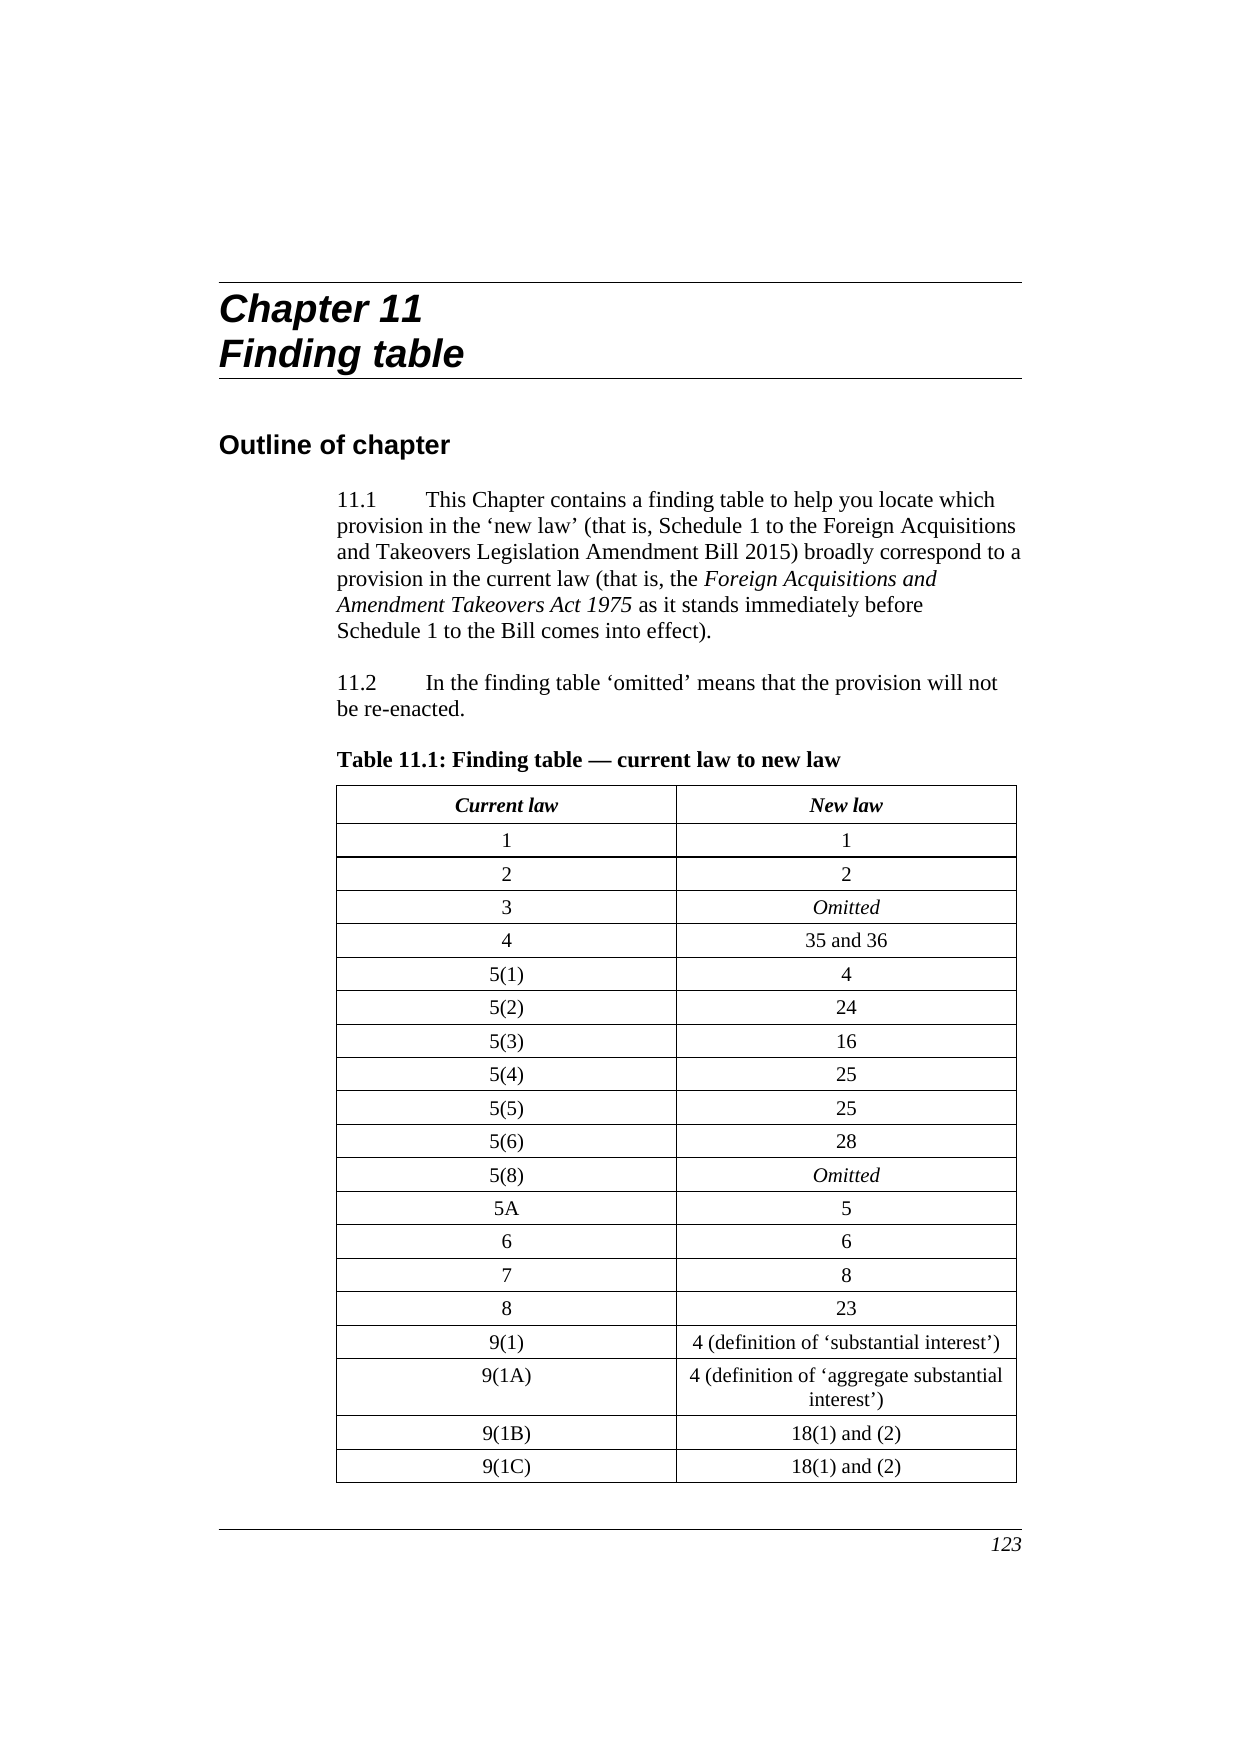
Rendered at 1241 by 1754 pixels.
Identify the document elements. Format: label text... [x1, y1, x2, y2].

table_cell 23 [677, 1292, 1016, 1324]
table_cell 7 [337, 1259, 676, 1291]
table_cell 18(1) and (2) [677, 1450, 1016, 1482]
table_cell 35 and 36 [677, 924, 1016, 957]
table_cell 8 [677, 1259, 1016, 1291]
table_cell 3 [337, 891, 676, 923]
table_cell 9(1B) [337, 1416, 676, 1449]
table_cell 16 [677, 1025, 1016, 1057]
table_cell 8 [337, 1292, 676, 1324]
list In the finding table ‘omitted’ means that the provision will not be re-enacted. [337, 669, 1022, 721]
table_cell Omitted [677, 1158, 1016, 1191]
table_cell 4 (definition of ‘aggregate substantial interest’) [677, 1359, 1016, 1415]
table_cell 9(1) [337, 1326, 676, 1358]
table_header New law [677, 786, 1016, 823]
table_cell 4 [677, 958, 1016, 990]
table_header Current law [337, 786, 676, 823]
table_cell 6 [337, 1225, 676, 1258]
table_cell 2 [337, 858, 676, 890]
subtitle Finding table [218, 283, 1022, 379]
table_cell 24 [677, 991, 1016, 1023]
table_cell 2 [677, 858, 1016, 890]
table_cell 4 (definition of ‘substantial interest’) [677, 1326, 1016, 1358]
table_cell 5(1) [337, 958, 676, 990]
table_cell 6 [677, 1225, 1016, 1258]
table_cell 5(6) [337, 1125, 676, 1157]
table_cell 9(1C) [337, 1450, 676, 1482]
table_cell 5 [677, 1192, 1016, 1224]
table_cell 5A [337, 1192, 676, 1224]
table_cell 1 [677, 824, 1016, 856]
table_cell 1 [337, 824, 676, 856]
table_cell 4 [337, 924, 676, 957]
subtitle Outline of chapter [218, 429, 1022, 461]
table_cell 5(8) [337, 1158, 676, 1191]
table_cell 5(5) [337, 1091, 676, 1124]
table_cell Omitted [677, 891, 1016, 923]
table_cell 5(4) [337, 1058, 676, 1090]
table_cell 5(3) [337, 1025, 676, 1057]
table_cell 25 [677, 1091, 1016, 1124]
list This Chapter contains a finding table to help you locate which provision in the ‘new law’ (that is, Schedule 1 to the Foreign Acquisitions and Takeovers Legislation Amendment Bill 2015) broadly correspond to a provision in the current law (that is, the Foreign Acquisitions and Amendment Takeovers Act 1975 as it stands immediately before Schedule 1 to the Bill comes into effect). [337, 486, 1022, 644]
table_cell 28 [677, 1125, 1016, 1157]
table_cell 18(1) and (2) [677, 1416, 1016, 1449]
table_cell 25 [677, 1058, 1016, 1090]
subtitle : Finding table — current law to new law [337, 746, 1022, 773]
table_cell 5(2) [337, 991, 676, 1023]
table_cell 9(1A) [337, 1359, 676, 1415]
